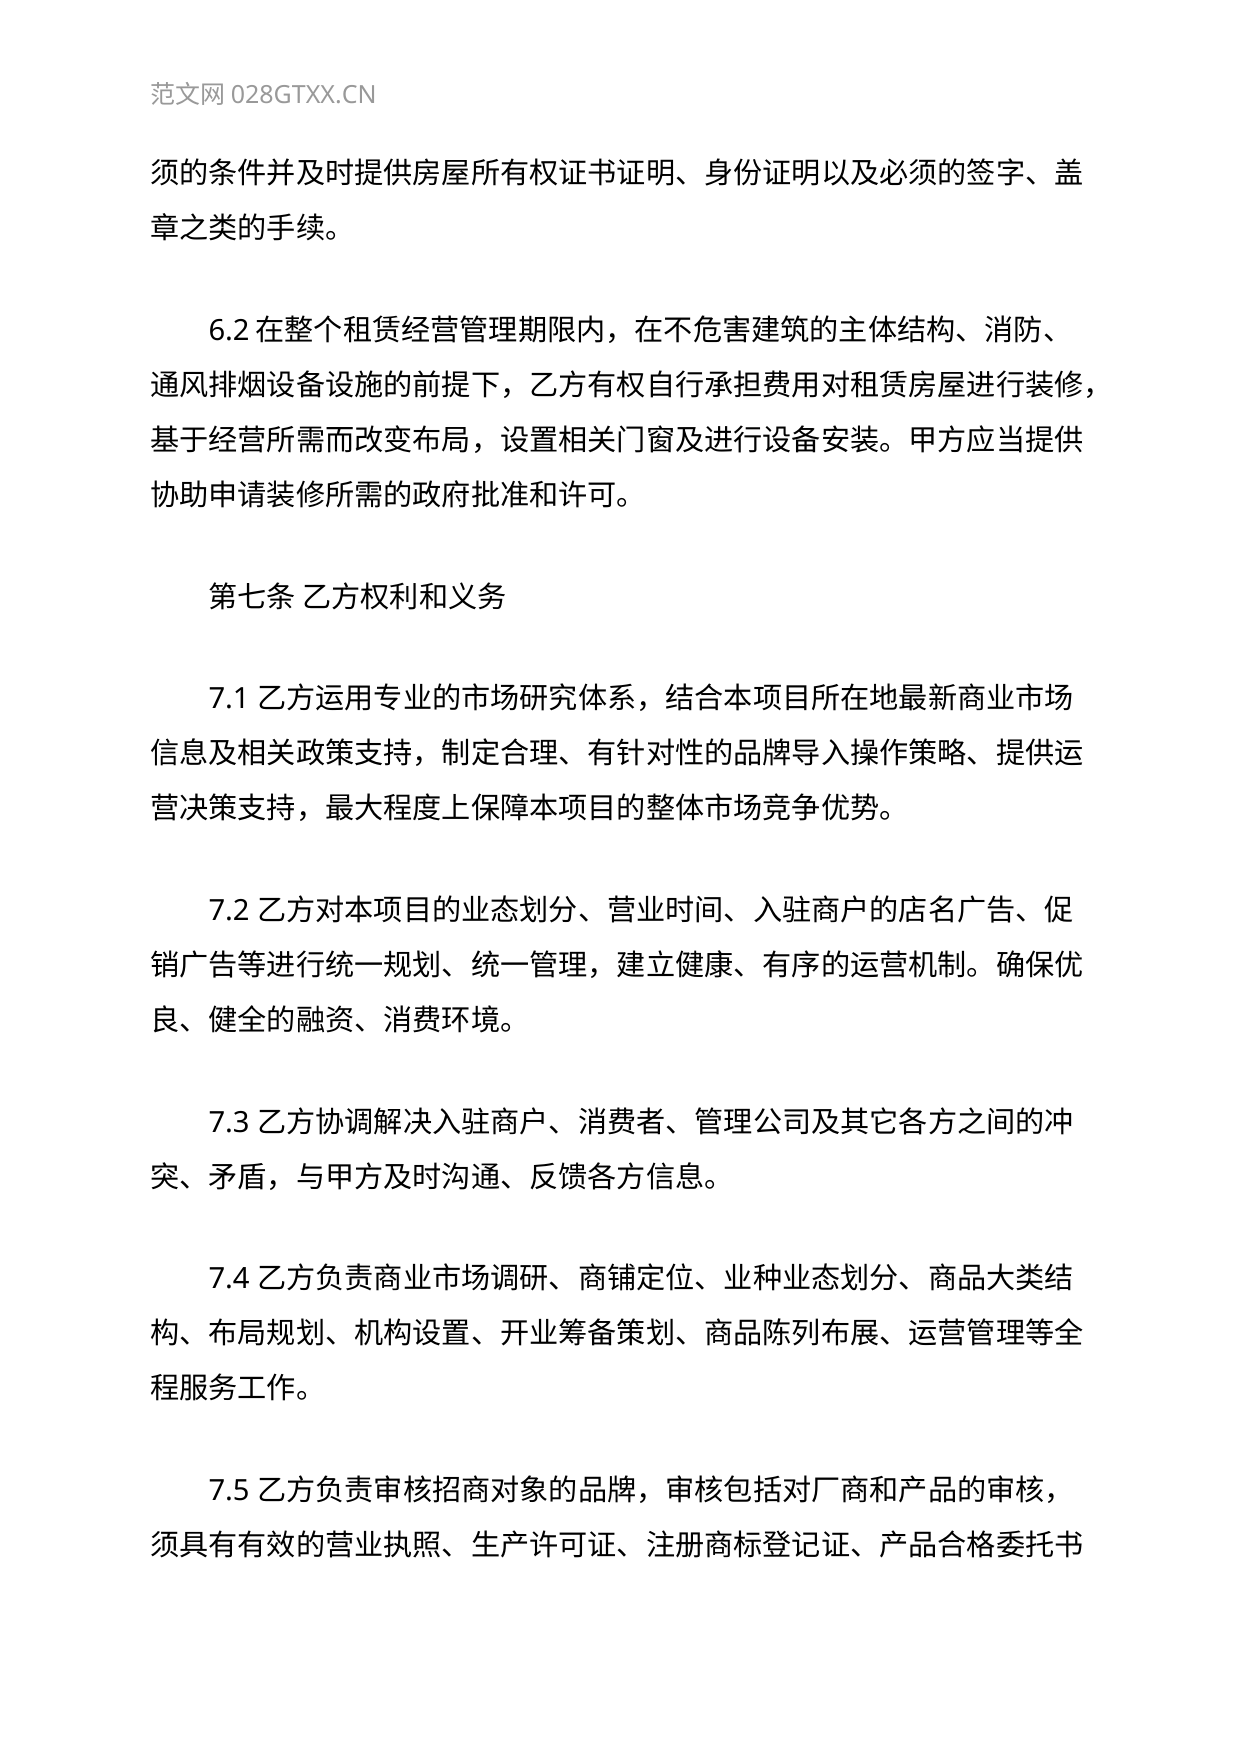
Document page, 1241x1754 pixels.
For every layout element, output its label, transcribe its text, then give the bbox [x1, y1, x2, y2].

text 7.4 乙方负责商业市场调研、商铺定位、业种业态划分、商品大类结构、布局规划、机构设置、开业筹备策划、商品陈列布展、运营管理等全程服务工作。 [150, 1255, 1090, 1407]
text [150, 1467, 1090, 1564]
text 7.2 乙方对本项目的业态划分、营业时间、入驻商户的店名广告、促销广告等进行统一规划、统一管理，建立健康、有序的运营机制。确保优良、健全的融资、消费环境。 [150, 887, 1090, 1039]
text 第七条 乙方权利和义务 [150, 573, 1090, 616]
text 7.1 乙方运用专业的市场研究体系，结合本项目所在地最新商业市场信息及相关政策支持，制定合理、有针对性的品牌导入操作策略、提供运营决策支持，最大程度上保障本项目的整体市场竞争优势。 [150, 675, 1090, 827]
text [150, 150, 1090, 247]
text 7.3 乙方协调解决入驻商户、消费者、管理公司及其它各方之间的冲突、矛盾，与甲方及时沟通、反馈各方信息。 [150, 1098, 1090, 1196]
text 6.2在整个租赁经营管理期限内，在不危害建筑的主体结构、消防、通风排烟设备设施的前提下，乙方有权自行承担费用对租赁房屋进行装修，基于经营所需而改变布局，设置相关门窗及进行设备安装。甲方应当提供协助申请装修所需的政府批准和许可。 [150, 307, 1090, 514]
